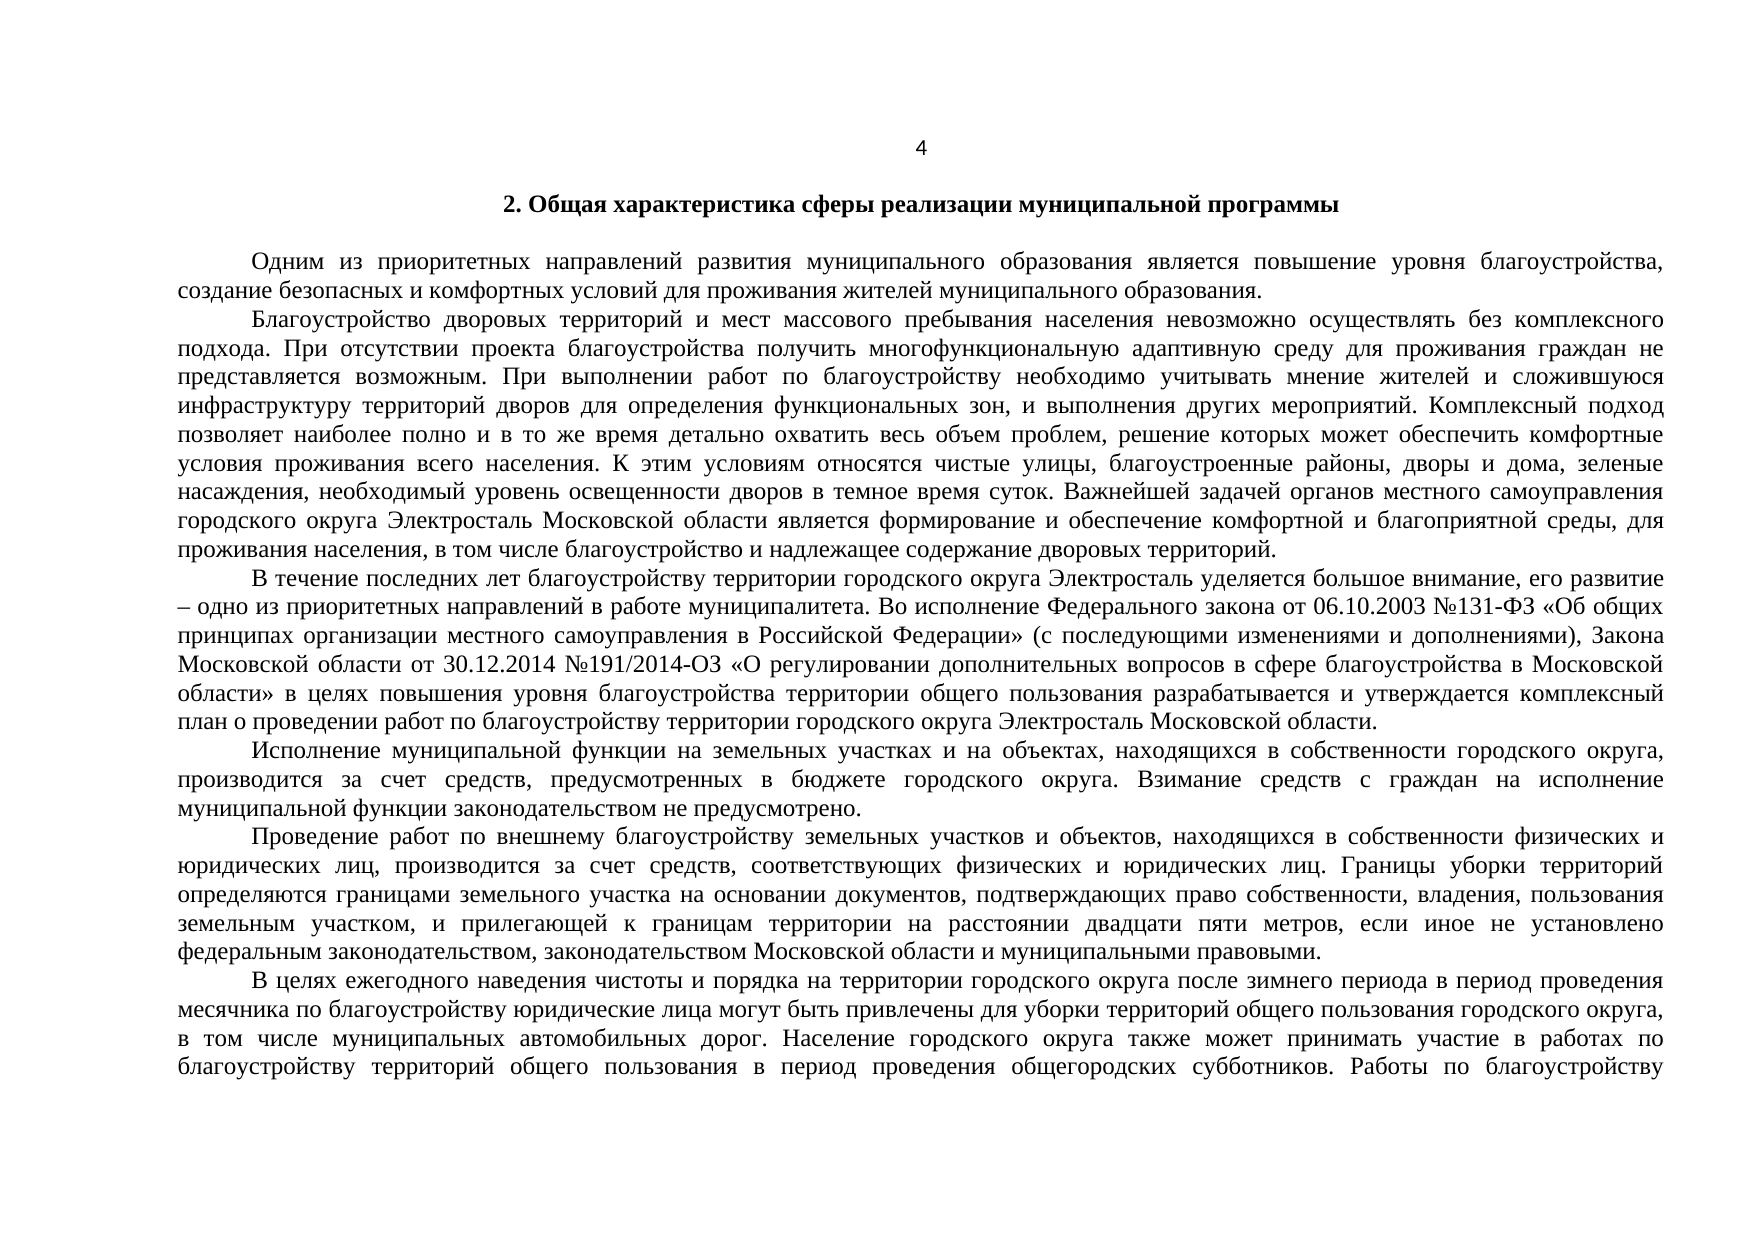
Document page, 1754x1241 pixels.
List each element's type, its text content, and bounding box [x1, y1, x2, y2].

text 2. Общая характеристика сферы реализации муниципальной программы [177, 189, 1665, 218]
text Исполнение муниципальной функции на земельных участках и на объектах, находящихся в собственности городского округа, производится за счет средств, предусмотренных в бюджете городского округа. Взимание средств с граждан на исполнение муниципальной функции законодательством не предусмотрено. [177, 735, 1665, 821]
text Одним из приоритетных направлений развития муниципального образования является повышение уровня благоустройства, создание безопасных и комфортных условий для проживания жителей муниципального образования. [177, 246, 1665, 304]
text Проведение работ по внешнему благоустройству земельных участков и объектов, находящихся в собственности физических и юридических лиц, производится за счет средств, соответствующих физических и юридических лиц. Границы уборки территорий определяются границами земельного участка на основании документов, подтверждающих право собственности, владения, пользования земельным участком, и прилегающей к границам территории на расстоянии двадцати пяти метров, если иное не установлено федеральным законодательством, законодательством Московской области и муниципальными правовыми. [177, 821, 1665, 965]
text Благоустройство дворовых территорий и мест массового пребывания населения невозможно осуществлять без комплексного подхода. При отсутствии проекта благоустройства получить многофункциональную адаптивную среду для проживания граждан не представляется возможным. При выполнении работ по благоустройству необходимо учитывать мнение жителей и сложившуюся инфраструктуру территорий дворов для определения функциональных зон, и выполнения других мероприятий. Комплексный подход позволяет наиболее полно и в то же время детально охватить весь объем проблем, решение которых может обеспечить комфортные условия проживания всего населения. К этим условиям относятся чистые улицы, благоустроенные районы, дворы и дома, зеленые насаждения, необходимый уровень освещенности дворов в темное время суток. Важнейшей задачей органов местного самоуправления городского округа Электросталь Московской области является формирование и обеспечение комфортной и благоприятной среды, для проживания населения, в том числе благоустройство и надлежащее содержание дворовых территорий. [177, 304, 1665, 563]
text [177, 965, 1665, 1080]
text В течение последних лет благоустройству территории городского округа Электросталь уделяется большое внимание, его развитие – одно из приоритетных направлений в работе муниципалитета. Во исполнение Федерального закона от 06.10.2003 №131-ФЗ «Об общих принципах организации местного самоуправления в Российской Федерации» (с последующими изменениями и дополнениями), Закона Московской области от 30.12.2014 №191/2014-ОЗ «О регулировании дополнительных вопросов в сфере благоустройства в Московской области» в целях повышения уровня благоустройства территории общего пользования разрабатывается и утверждается комплексный план о проведении работ по благоустройству территории городского округа Электросталь Московской области. [177, 563, 1665, 735]
